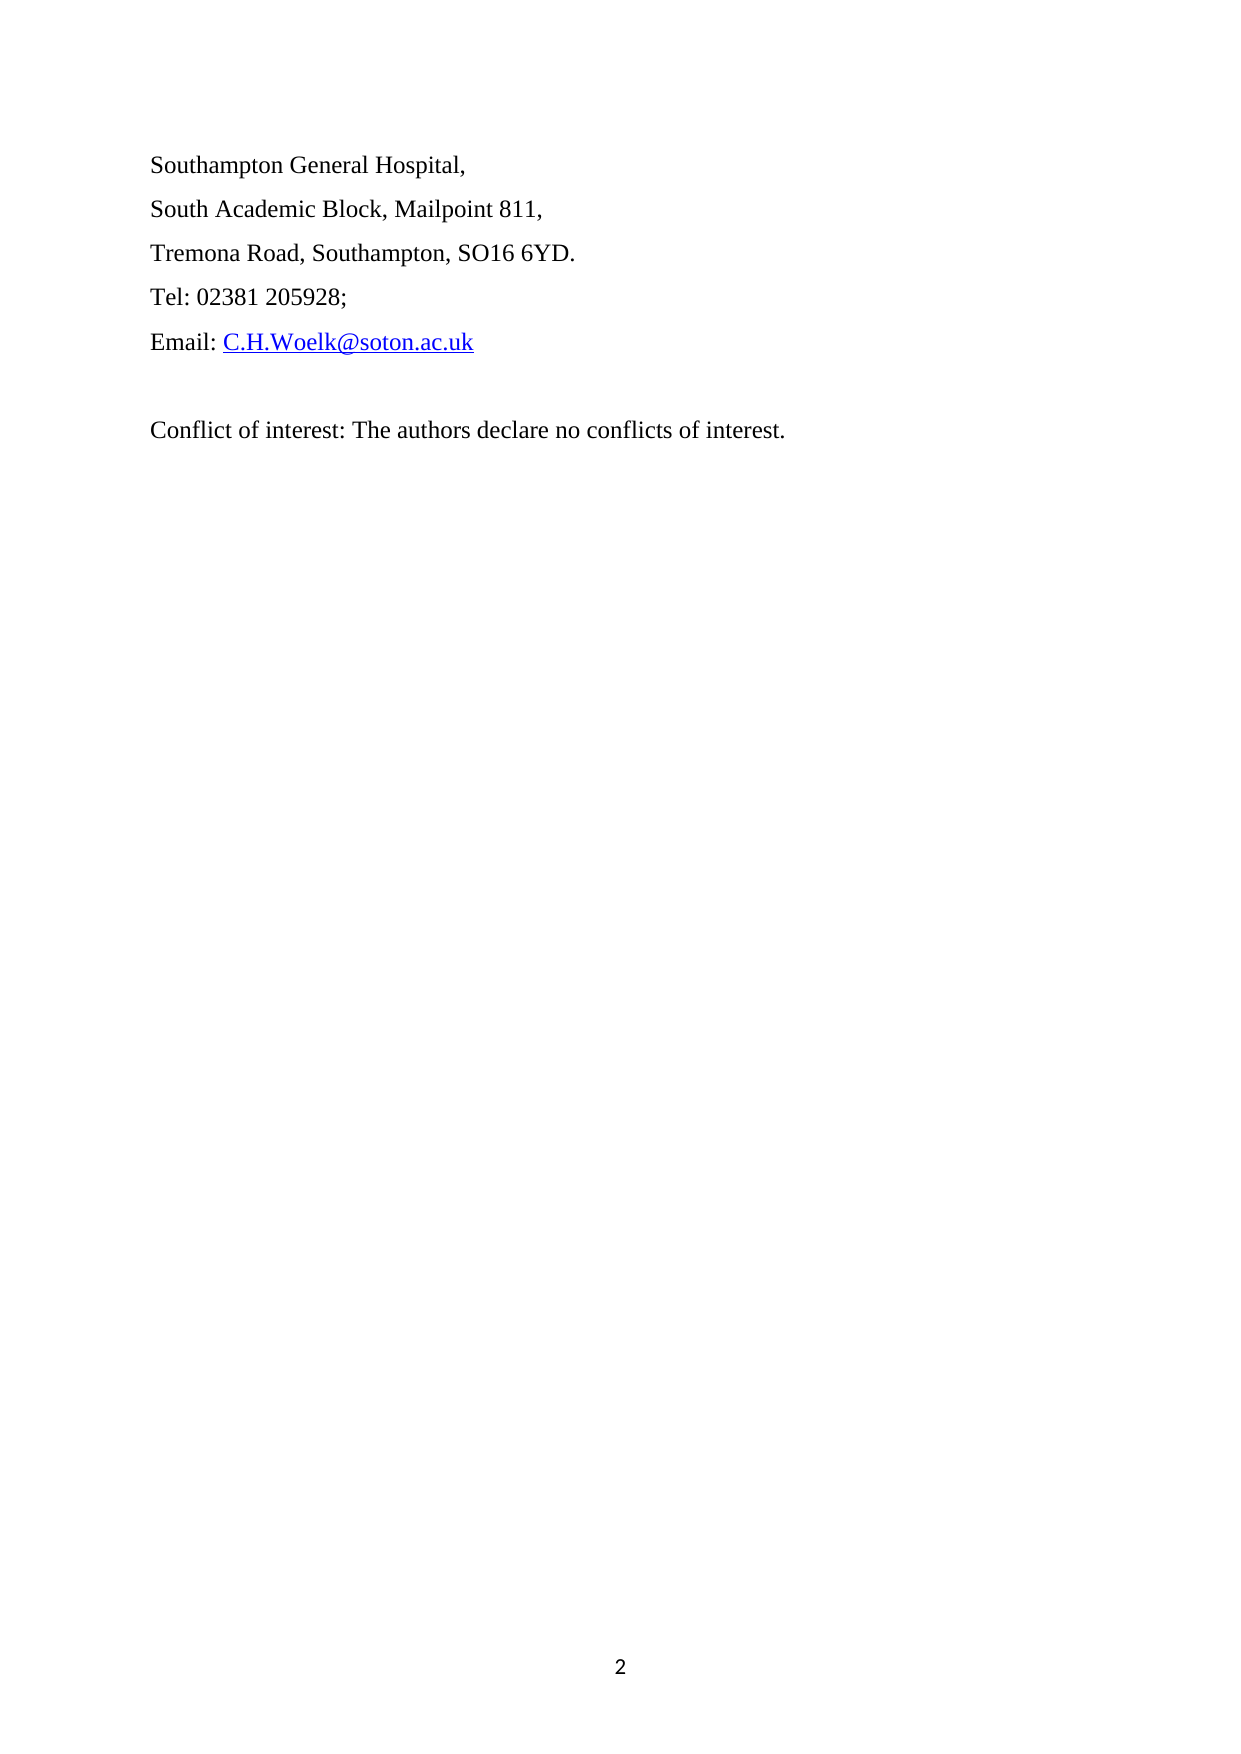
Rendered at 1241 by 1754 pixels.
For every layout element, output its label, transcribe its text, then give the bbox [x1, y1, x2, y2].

text Email: C.H.Woelk@soton.ac.uk [150, 327, 1090, 355]
text Tremona Road, Southampton, SO16 6YD. [150, 238, 1090, 267]
text Tel: 02381 205928; [150, 282, 1090, 311]
text Southampton General Hospital, [150, 150, 1090, 179]
text South Academic Block, Mailpoint 811, [150, 194, 1090, 223]
text Conflict of interest: The authors declare no conflicts of interest. [150, 415, 1090, 444]
